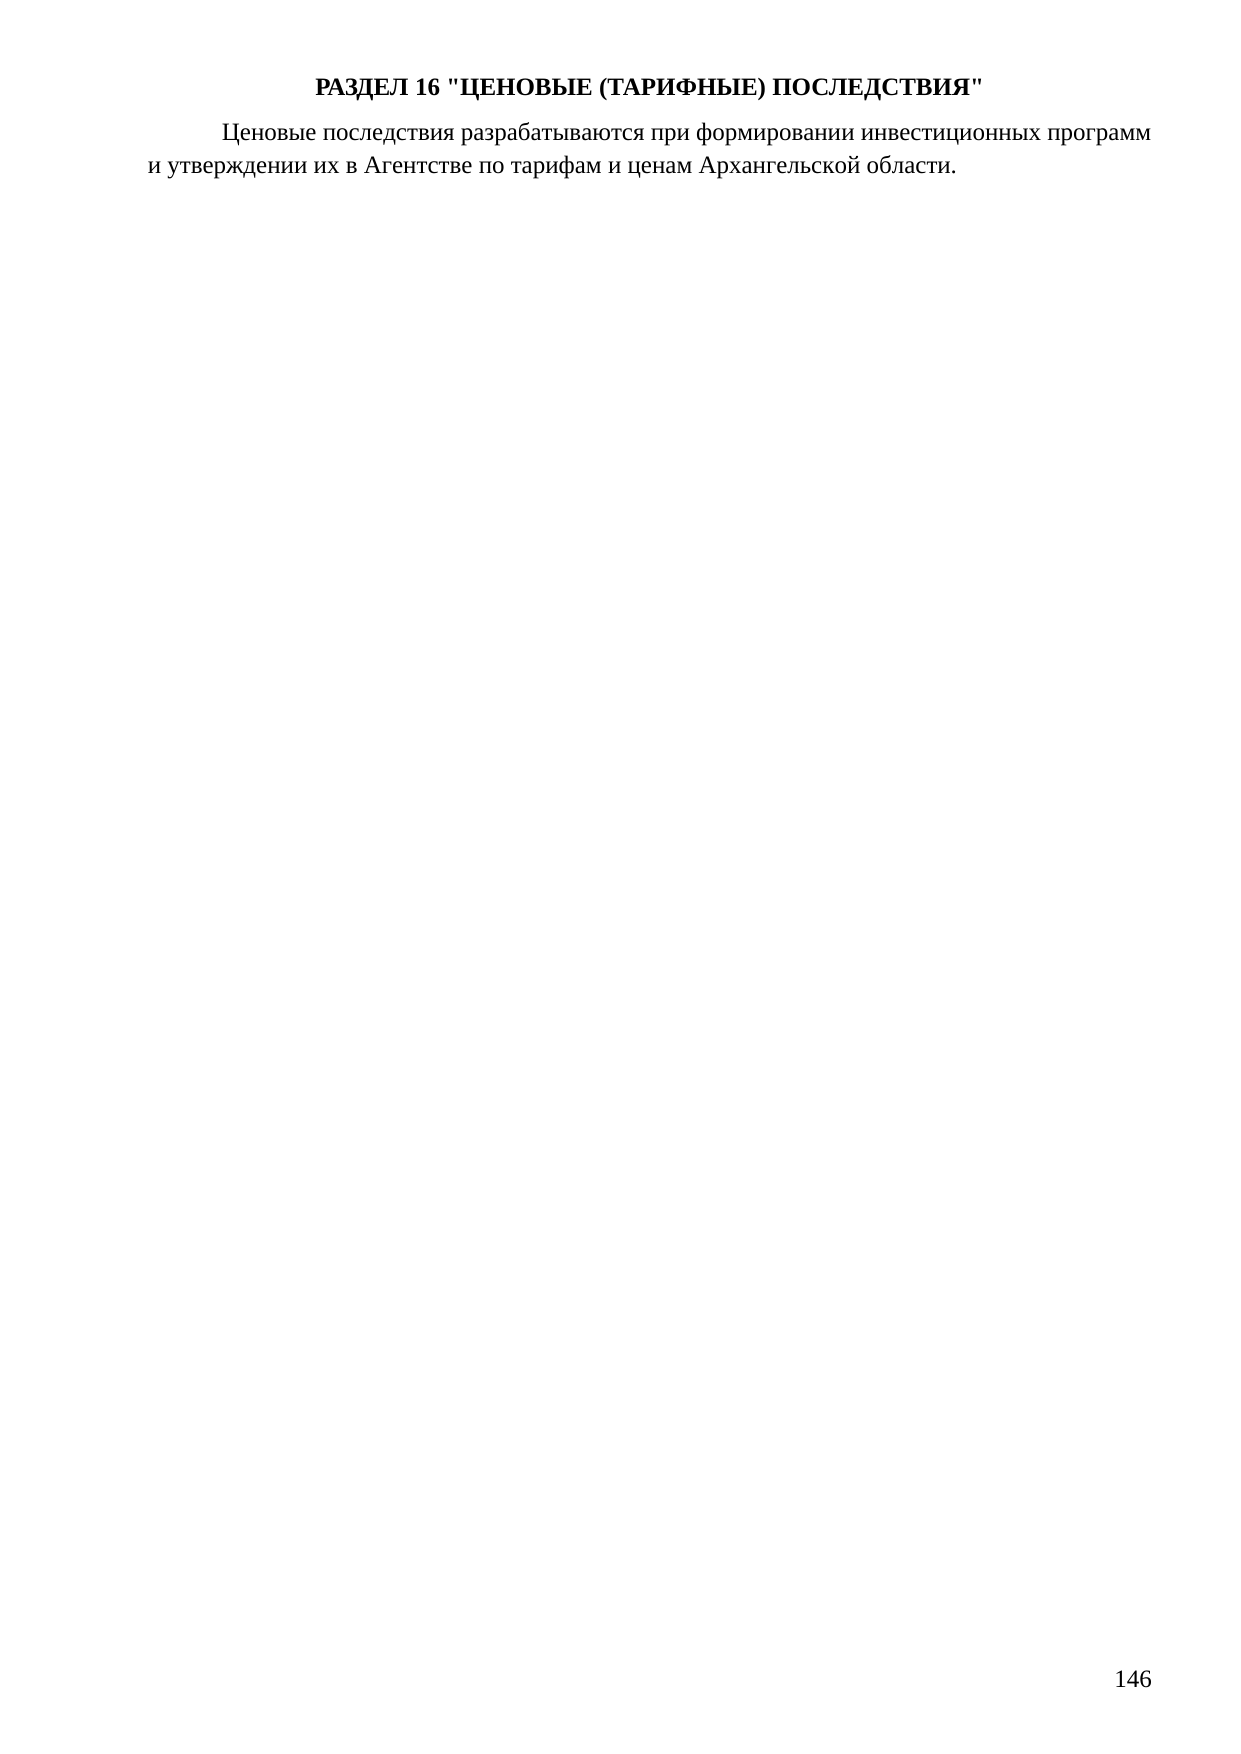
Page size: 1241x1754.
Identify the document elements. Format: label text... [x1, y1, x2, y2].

text Ценовые последствия разрабатываются при формировании инвестиционных программ и утверждении их в Агентстве по тарифам и ценам Архангельской области. [148, 117, 1152, 179]
subtitle РАЗДЕЛ 16 "ЦЕНОВЫЕ (ТАРИФНЫЕ) ПОСЛЕДСТВИЯ" [148, 72, 1152, 100]
